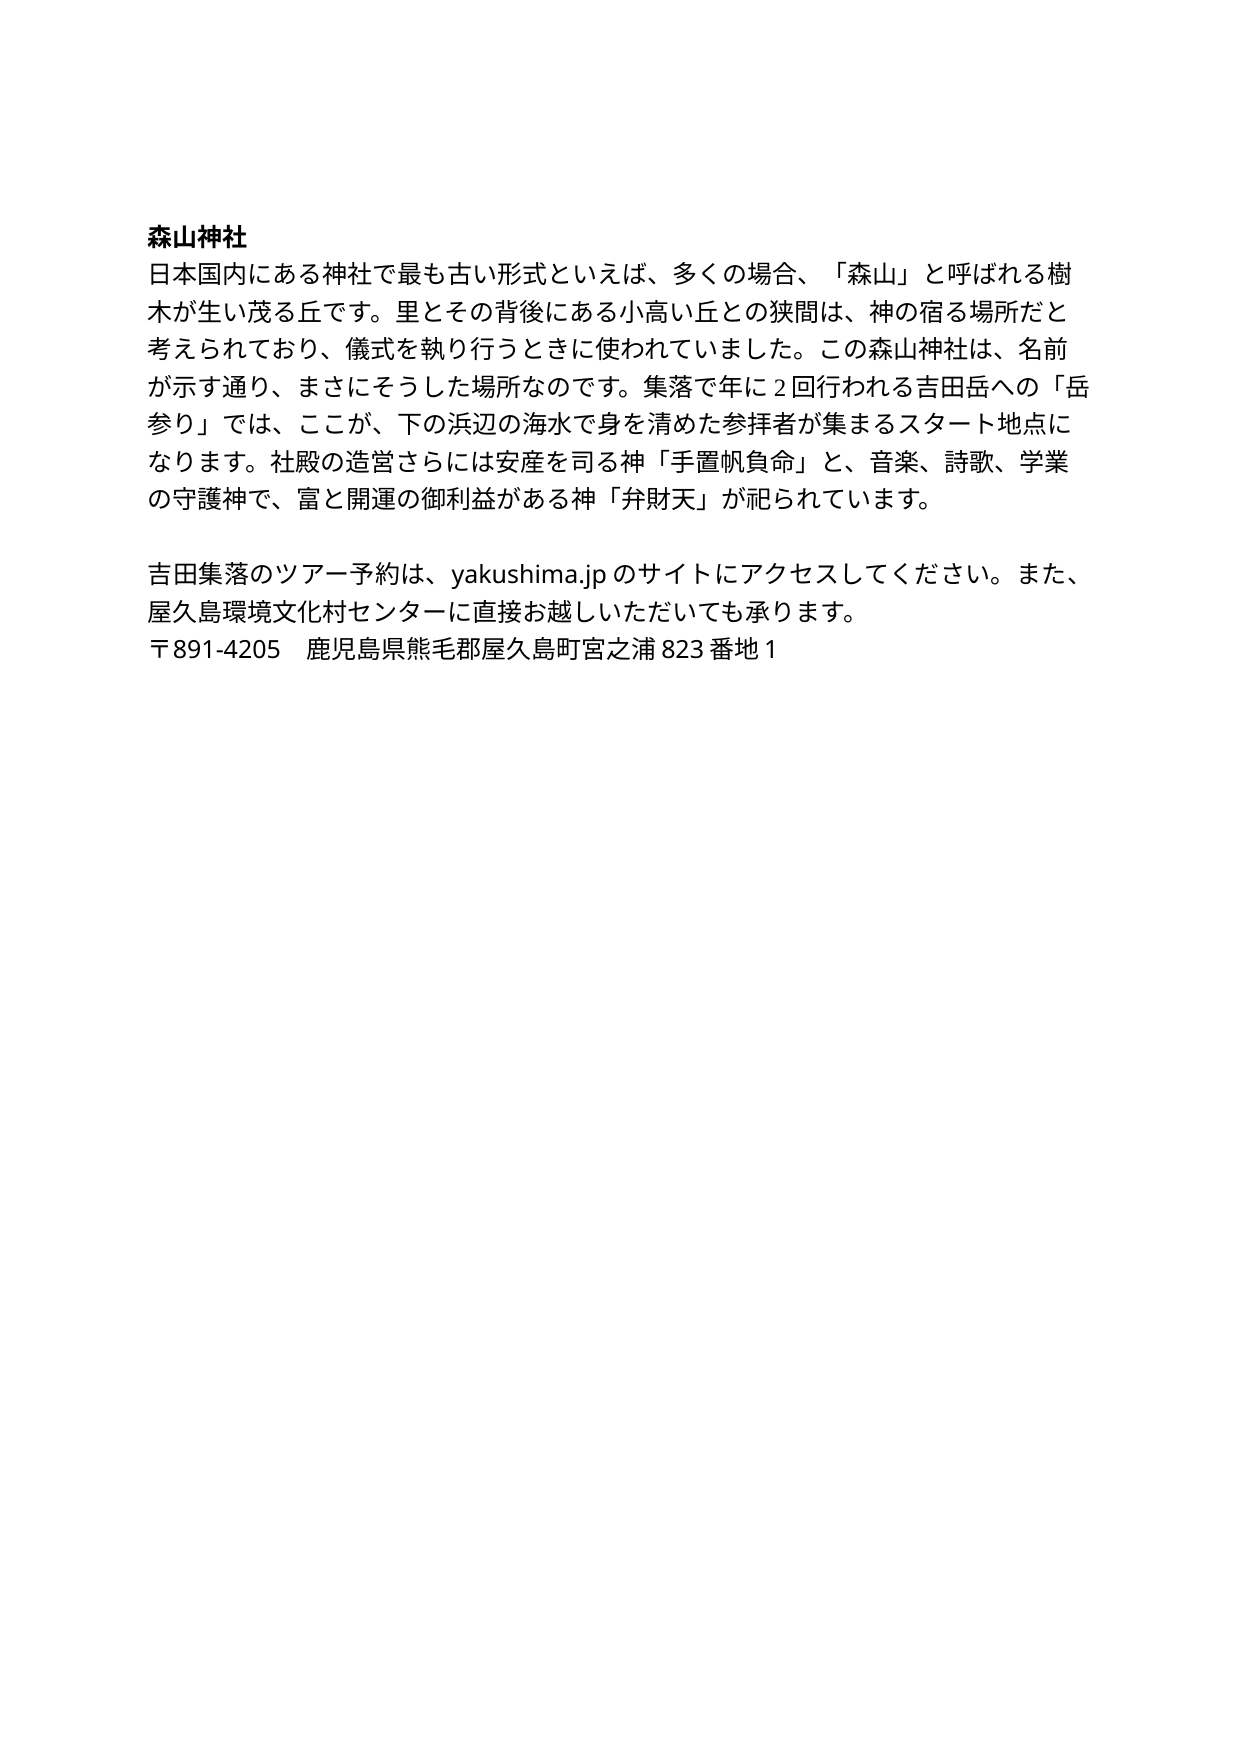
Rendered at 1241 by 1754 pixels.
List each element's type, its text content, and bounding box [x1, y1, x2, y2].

text 〒891-4205 鹿児島県熊毛郡屋久島町宮之浦823番地1 [148, 629, 1092, 667]
text 森山神社 [148, 217, 1092, 254]
text 日本国内にある神社で最も古い形式といえば、多くの場合、「森山」と呼ばれる樹木が生い茂る丘です。里とその背後にある小高い丘との狭間は、神の宿る場所だと考えられており、儀式を執り行うときに使われていました。この森山神社は、名前が示す通り、まさにそうした場所なのです。集落で年に2回行われる吉田岳への「岳参り」では、ここが、下の浜辺の海水で身を清めた参拝者が集まるスタート地点になります。社殿の造営さらには安産を司る神「手置帆負命」と、音楽、詩歌、学業の守護神で、富と開運の御利益がある神「弁財天」が祀られています。 [148, 254, 1092, 517]
text 吉田集落のツアー予約は、yakushima.jpのサイトにアクセスしてください。また、屋久島環境文化村センターに直接お越しいただいても承ります。 [148, 554, 1092, 629]
